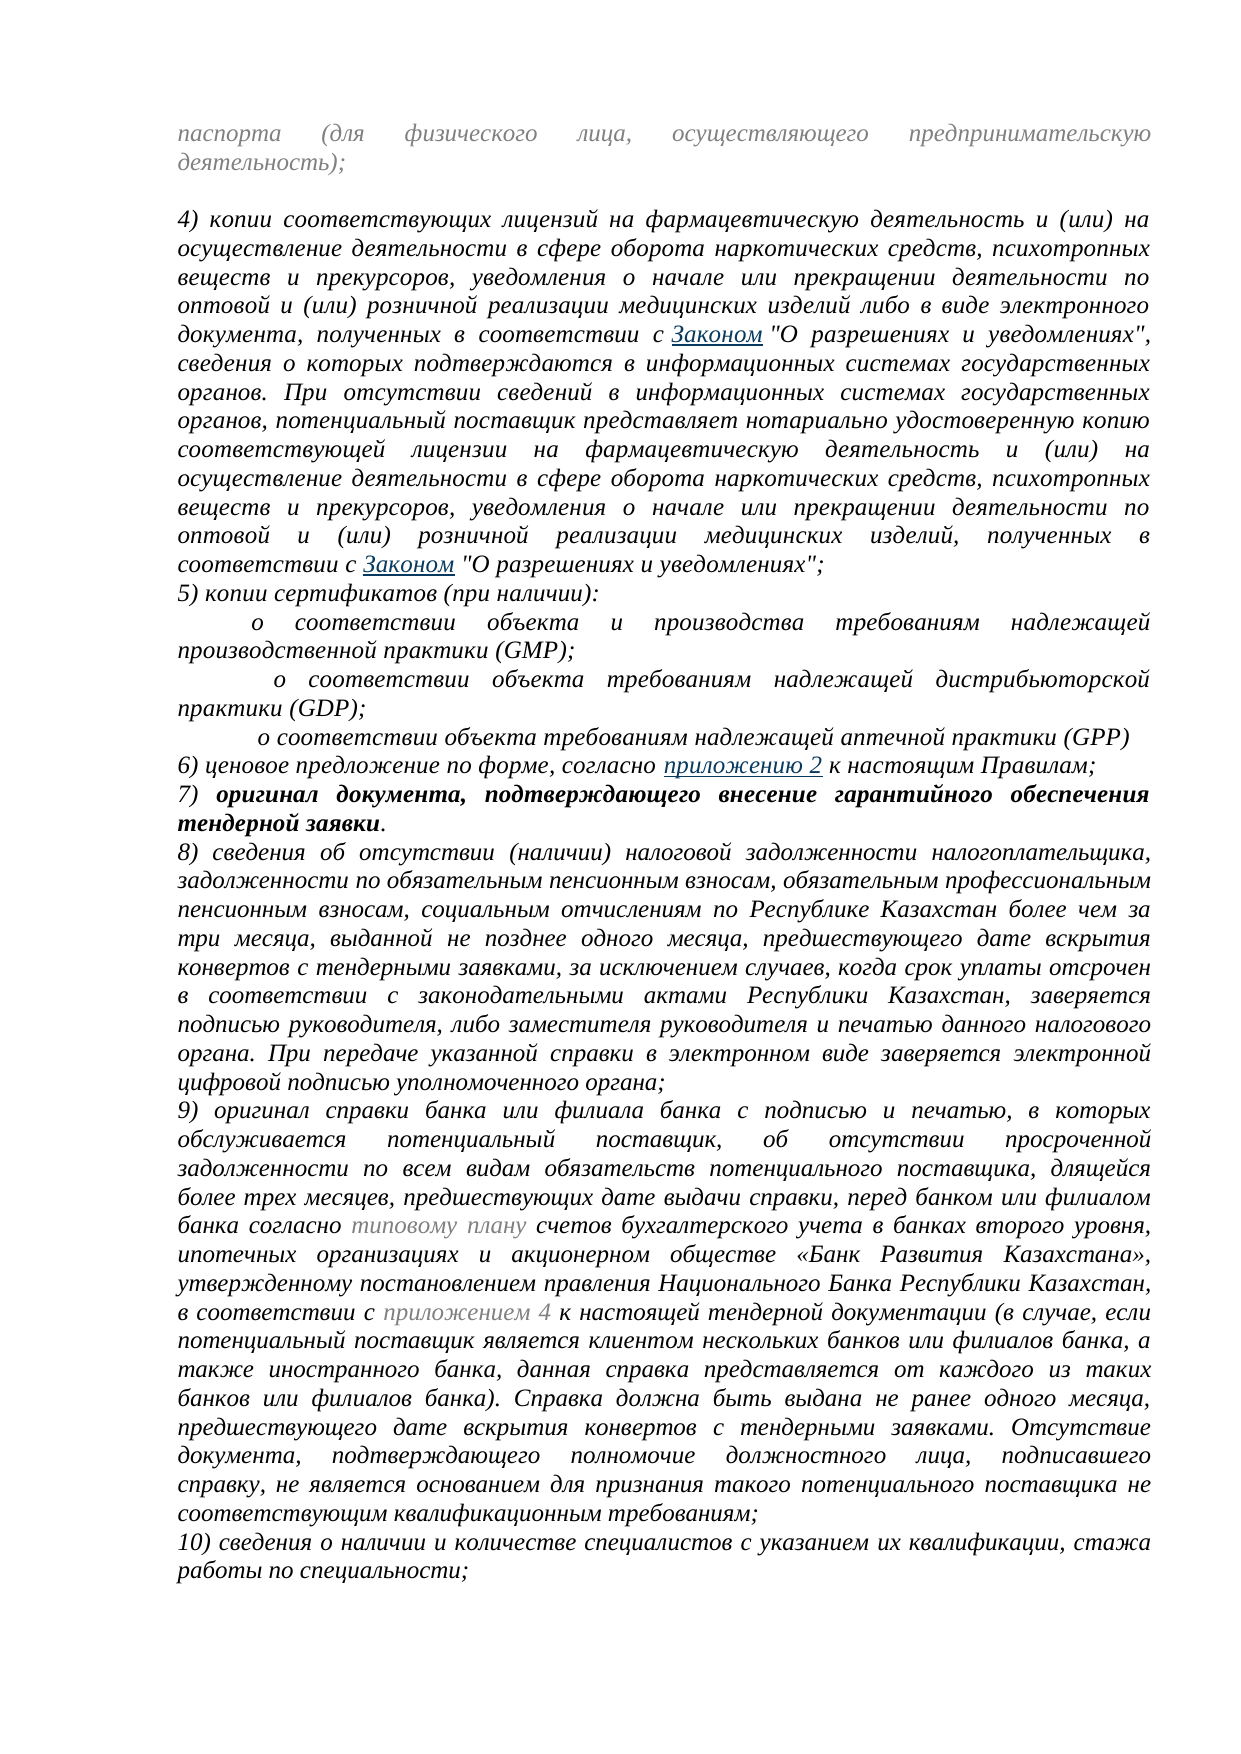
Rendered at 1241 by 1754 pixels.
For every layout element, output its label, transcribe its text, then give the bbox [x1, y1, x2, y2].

text 10) сведения о наличии и количестве специалистов с указанием их квалификации, стажа работы по специальности; [177, 1527, 1152, 1584]
text о соответствии объекта требованиям надлежащей дистрибьюторской практики (GDP); [177, 664, 1152, 722]
text 8) сведения об отсутствии (наличии) налоговой задолженности налогоплательщика, задолженности по обязательным пенсионным взносам, обязательным профессиональным пенсионным взносам, социальным отчислениям по Республике Казахстан более чем за три месяца, выданной не позднее одного месяца, предшествующего дате вскрытия конвертов с тендерными заявками, за исключением случаев, когда срок уплаты отсрочен в соответствии с законодательными актами Республики Казахстан, заверяется подписью руководителя, либо заместителя руководителя и печатью данного налогового органа. При передаче указанной справки в электронном виде заверяется электронной цифровой подписью уполномоченного органа; [177, 837, 1152, 1096]
text 9) оригинал справки банка или филиала банка с подписью и печатью, в которых обслуживается потенциальный поставщик, об отсутствии просроченной задолженности по всем видам обязательств потенциального поставщика, длящейся более трех месяцев, предшествующих дате выдачи справки, перед банком или филиалом банка согласно типовому плану счетов бухгалтерского учета в банках второго уровня, ипотечных организациях и акционерном обществе «Банк Развития Казахстана», утвержденному постановлением правления Национального Банка Республики Казахстан, в соответствии с приложением 4 к настоящей тендерной документации (в случае, если потенциальный поставщик является клиентом нескольких банков или филиалов банка, а также иностранного банка, данная справка представляется от каждого из таких банков или филиалов банка). Справка должна быть выдана не ранее одного месяца, предшествующего дате вскрытия конвертов с тендерными заявками. Отсутствие документа, подтверждающего полномочие должностного лица, подписавшего справку, не является основанием для признания такого потенциального поставщика не соответствующим квалификационным требованиям; [177, 1096, 1152, 1527]
text 7) оригинал документа, подтверждающего внесение гарантийного обеспечения тендерной заявки. [177, 779, 1152, 837]
text о соответствии объекта и производства требованиям надлежащей производственной практики (GMP); [177, 607, 1152, 664]
text о соответствии объекта требованиям надлежащей аптечной практики (GPP) [177, 722, 1152, 751]
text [177, 118, 1152, 176]
text 6) ценовое предложение по форме, согласно приложению 2 к настоящим Правилам; [177, 751, 1152, 779]
text 4) копии соответствующих лицензий на фармацевтическую деятельность и (или) на осуществление деятельности в сфере оборота наркотических средств, психотропных веществ и прекурсоров, уведомления о начале или прекращении деятельности по оптовой и (или) розничной реализации медицинских изделий либо в виде электронного документа, полученных в соответствии с Законом "О разрешениях и уведомлениях", сведения о которых подтверждаются в информационных системах государственных органов. При отсутствии сведений в информационных системах государственных органов, потенциальный поставщик представляет нотариально удостоверенную копию соответствующей лицензии на фармацевтическую деятельность и (или) на осуществление деятельности в сфере оборота наркотических средств, психотропных веществ и прекурсоров, уведомления о начале или прекращении деятельности по оптовой и (или) розничной реализации медицинских изделий, полученных в соответствии с Законом "О разрешениях и уведомлениях"; [177, 204, 1152, 578]
text 5) копии сертификатов (при наличии): [177, 578, 1152, 607]
